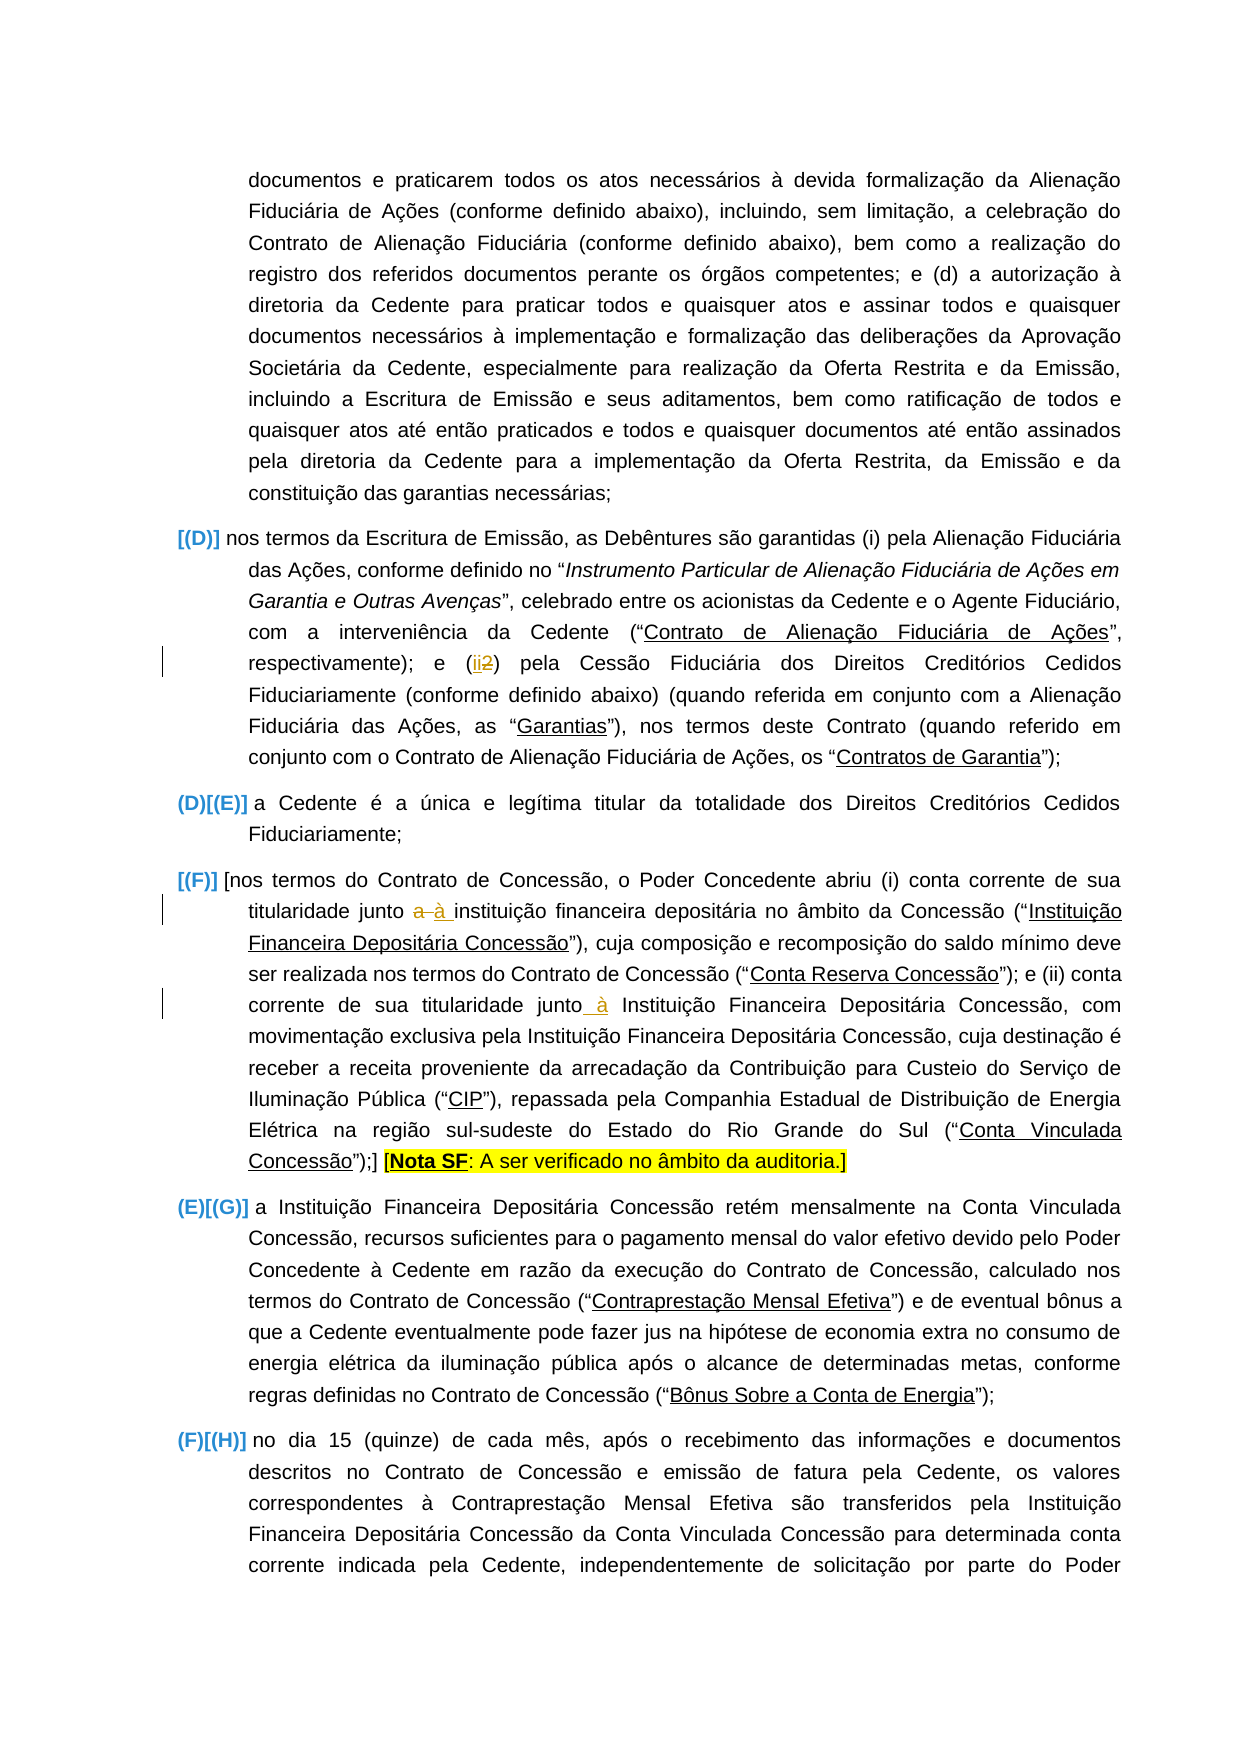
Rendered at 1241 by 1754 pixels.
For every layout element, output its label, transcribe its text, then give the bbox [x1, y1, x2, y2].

text a Instituição Financeira Depositária Concessão retém mensalmente na Conta Vinculada Concessão, recursos suficientes para o pagamento mensal do valor efetivo devido pelo Poder Concedente à Cedente em razão da execução do Contrato de Concessão, calculado nos termos do Contrato de Concessão (“Contraprestação Mensal Efetiva”) e de eventual bônus a que a Cedente eventualmente pode fazer jus na hipótese de economia extra no consumo de energia elétrica da iluminação pública após o alcance de determinadas metas, conforme regras definidas no Contrato de Concessão (“Bônus Sobre a Conta de Energia”); [177, 1189, 1122, 1408]
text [177, 162, 1122, 506]
text nos termos da Escritura de Emissão, as Debêntures são garantidas (i) pela Alienação Fiduciária das Ações, conforme definido no “Instrumento Particular de Alienação Fiduciária de Ações em Garantia e Outras Avenças”, celebrado entre os acionistas da Cedente e o Agente Fiduciário, com a interveniência da Cedente (“Contrato de Alienação Fiduciária de Ações”, respectivamente); e () pela Cessão Fiduciária dos Direitos Creditórios Cedidos Fiduciariamente (conforme definido abaixo) (quando referida em conjunto com a Alienação Fiduciária das Ações, as “Garantias”), nos termos deste Contrato (quando referido em conjunto com o Contrato de Alienação Fiduciária de Ações, os “Contratos de Garantia”); [177, 521, 1122, 771]
text [nos termos do Contrato de Concessão, o Poder Concedente abriu (i) conta corrente de sua titularidade junto instituição financeira depositária no âmbito da Concessão (“Instituição Financeira Depositária Concessão”), cuja composição e recomposição do saldo mínimo deve ser realizada nos termos do Contrato de Concessão (“Conta Reserva Concessão”); e (ii) conta corrente de sua titularidade junto Instituição Financeira Depositária Concessão, com movimentação exclusiva pela Instituição Financeira Depositária Concessão, cuja destinação é receber a receita proveniente da arrecadação da Contribuição para Custeio do Serviço de Iluminação Pública (“CIP”), repassada pela Companhia Estadual de Distribuição de Energia Elétrica na região sul-sudeste do Estado do Rio Grande do Sul (“Conta Vinculada Concessão”);] [Nota SF: A ser verificado no âmbito da auditoria.] [177, 862, 1122, 1175]
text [177, 1423, 1122, 1579]
text a Cedente é a única e legítima titular da totalidade dos Direitos Creditórios Cedidos Fiduciariamente; [177, 785, 1122, 848]
